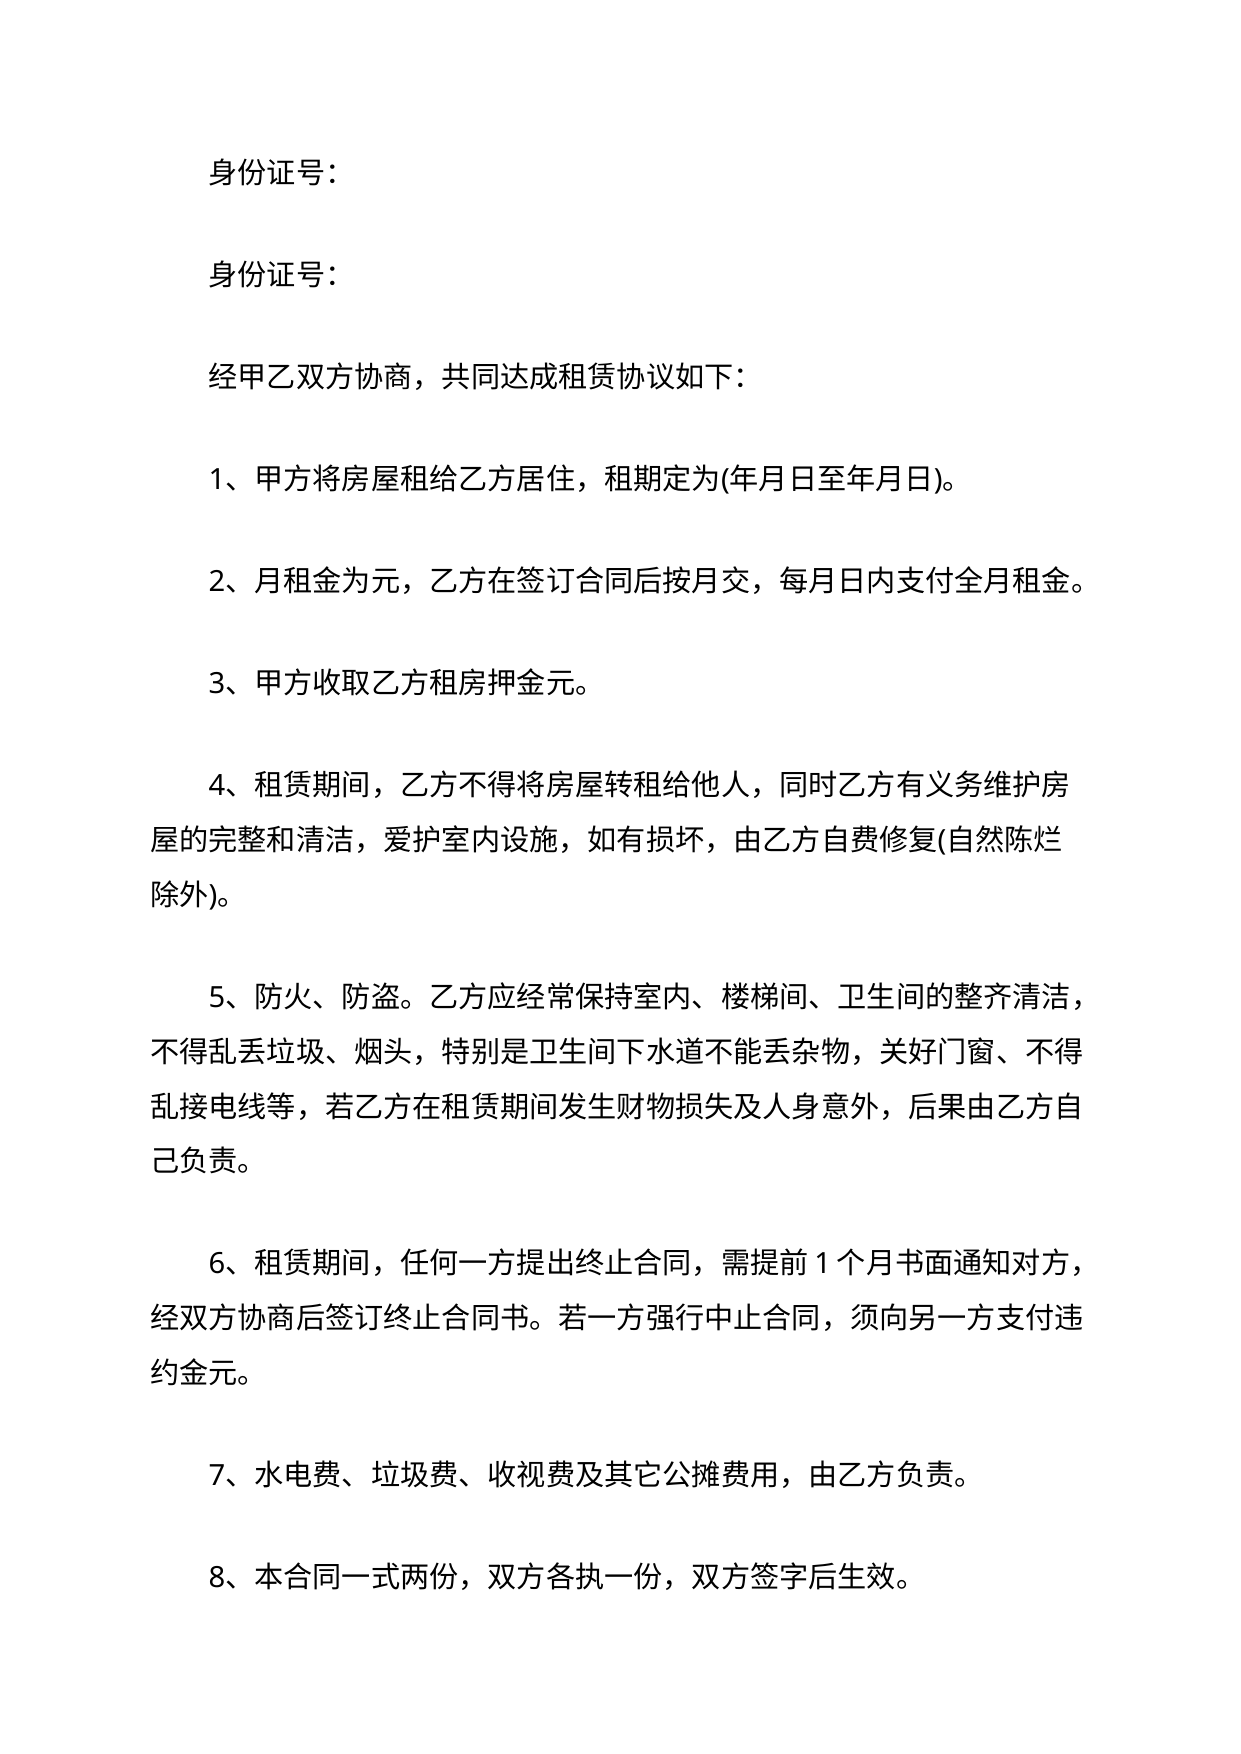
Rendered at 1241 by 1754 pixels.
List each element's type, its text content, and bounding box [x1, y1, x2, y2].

text 身份证号： [150, 252, 1090, 294]
text 经甲乙双方协商，共同达成租赁协议如下： [150, 353, 1090, 396]
text 5、防火、防盗。乙方应经常保持室内、楼梯间、卫生间的整齐清洁，不得乱丢垃圾、烟头，特别是卫生间下水道不能丢杂物，关好门窗、不得乱接电线等，若乙方在租赁期间发生财物损失及人身意外，后果由乙方自己负责。 [150, 973, 1090, 1180]
text 2、月租金为元，乙方在签订合同后按月交，每月日内支付全月租金。 [150, 557, 1090, 600]
text 身份证号： [150, 150, 1090, 192]
text 7、水电费、垃圾费、收视费及其它公摊费用，由乙方负责。 [150, 1451, 1090, 1494]
text 4、租赁期间，乙方不得将房屋转租给他人，同时乙方有义务维护房屋的完整和清洁，爱护室内设施，如有损坏，由乙方自费修复(自然陈烂除外)。 [150, 761, 1090, 914]
text 6、租赁期间，任何一方提出终止合同，需提前1个月书面通知对方，经双方协商后签订终止合同书。若一方强行中止合同，须向另一方支付违约金元。 [150, 1240, 1090, 1392]
text 8、本合同一式两份，双方各执一份，双方签字后生效。 [150, 1553, 1090, 1596]
text 1、甲方将房屋租给乙方居住，租期定为(年月日至年月日)。 [150, 455, 1090, 498]
text 3、甲方收取乙方租房押金元。 [150, 659, 1090, 702]
